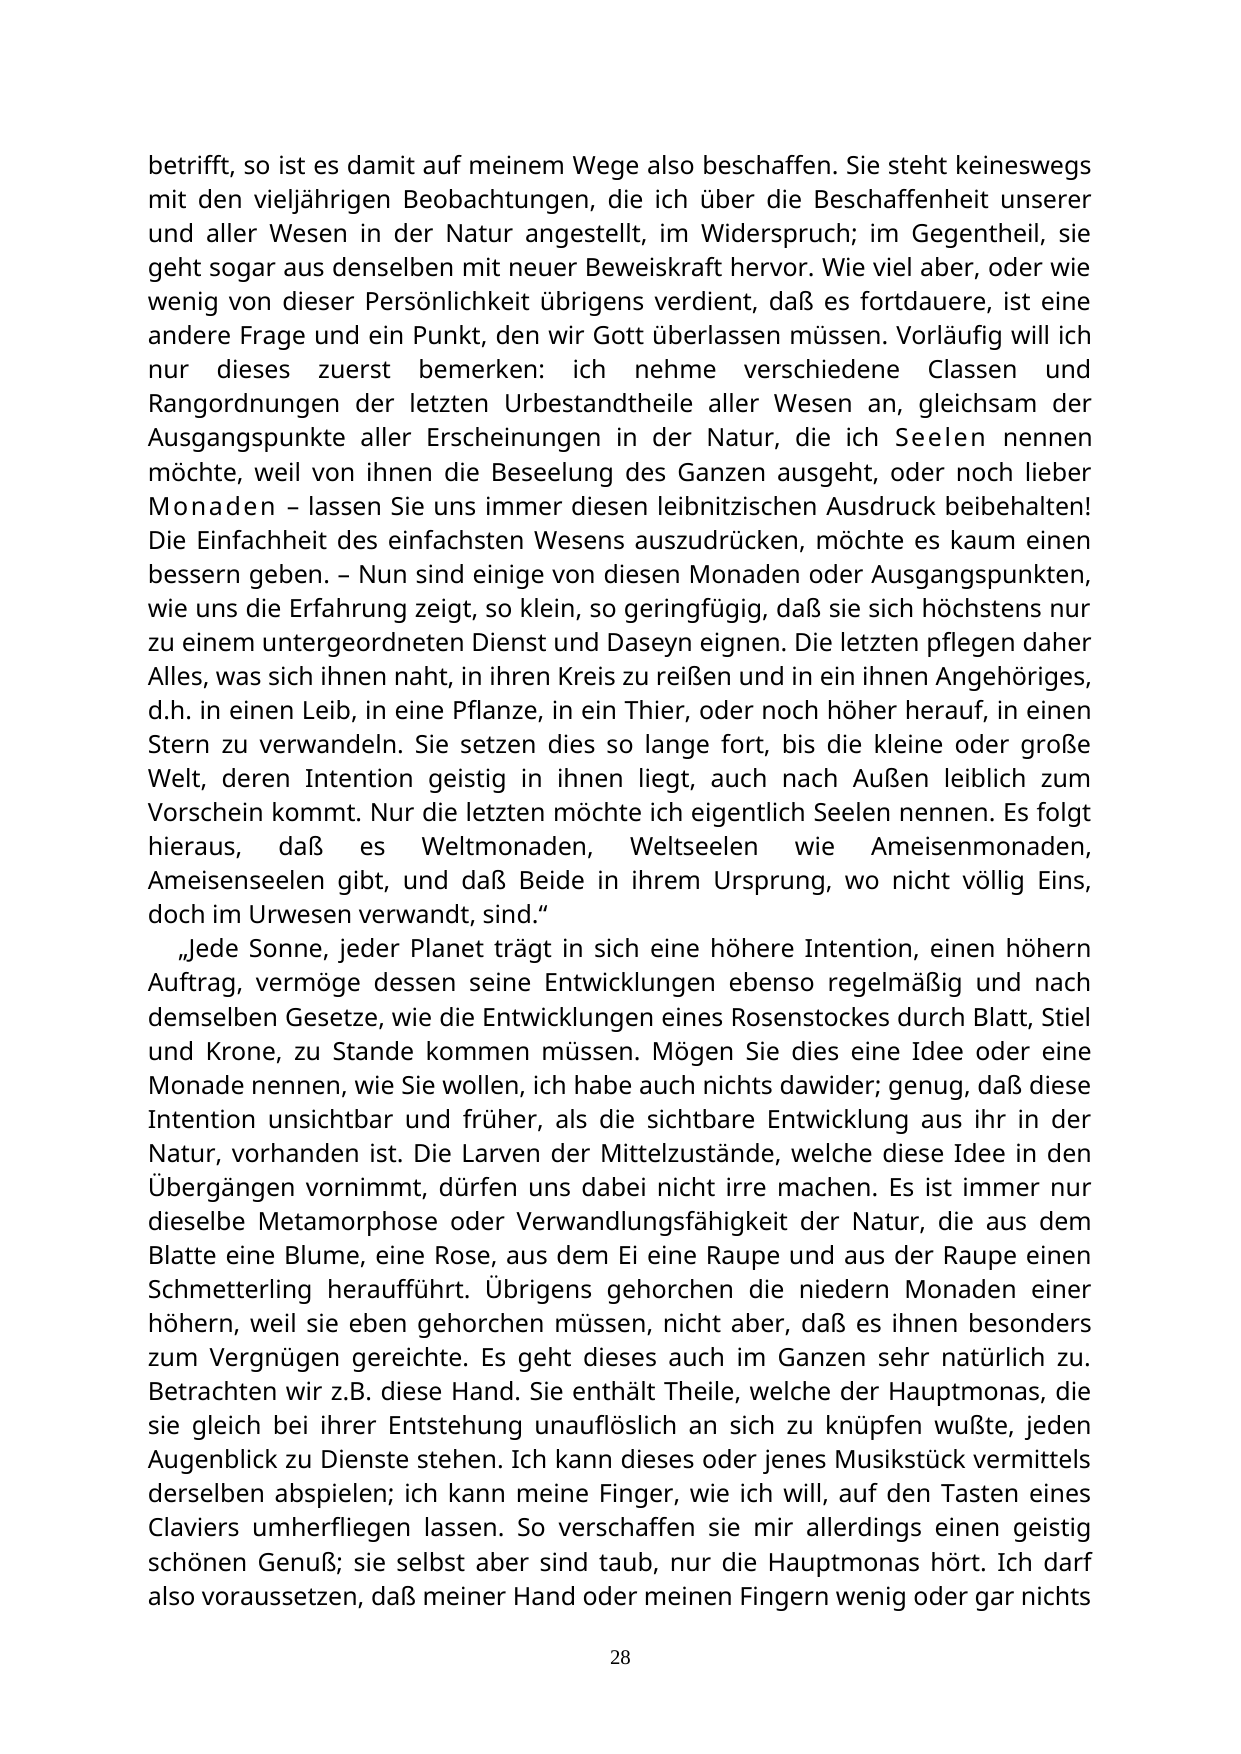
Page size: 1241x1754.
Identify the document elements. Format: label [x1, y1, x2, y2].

text [148, 931, 1093, 1612]
text [148, 148, 1093, 931]
